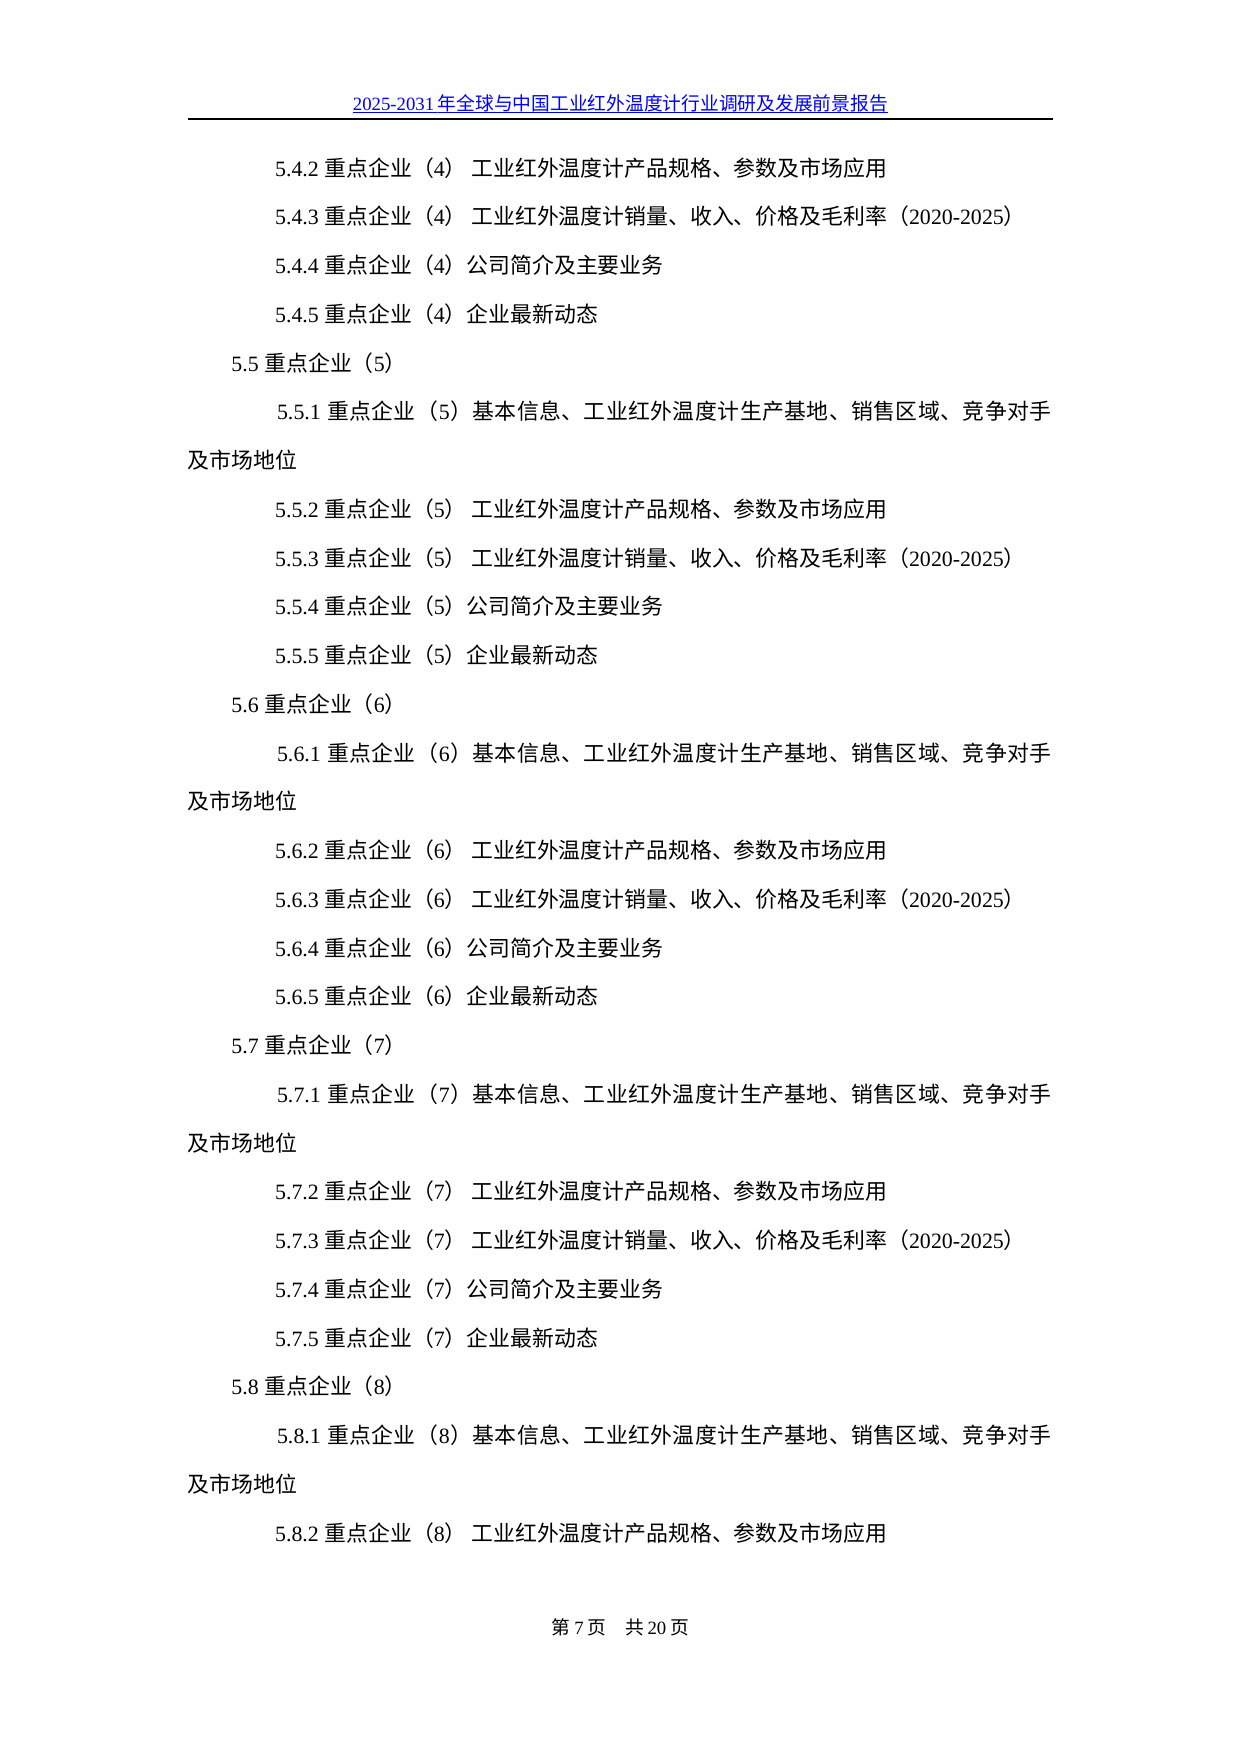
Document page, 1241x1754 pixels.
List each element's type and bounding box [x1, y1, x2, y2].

text [187, 150, 1053, 1548]
